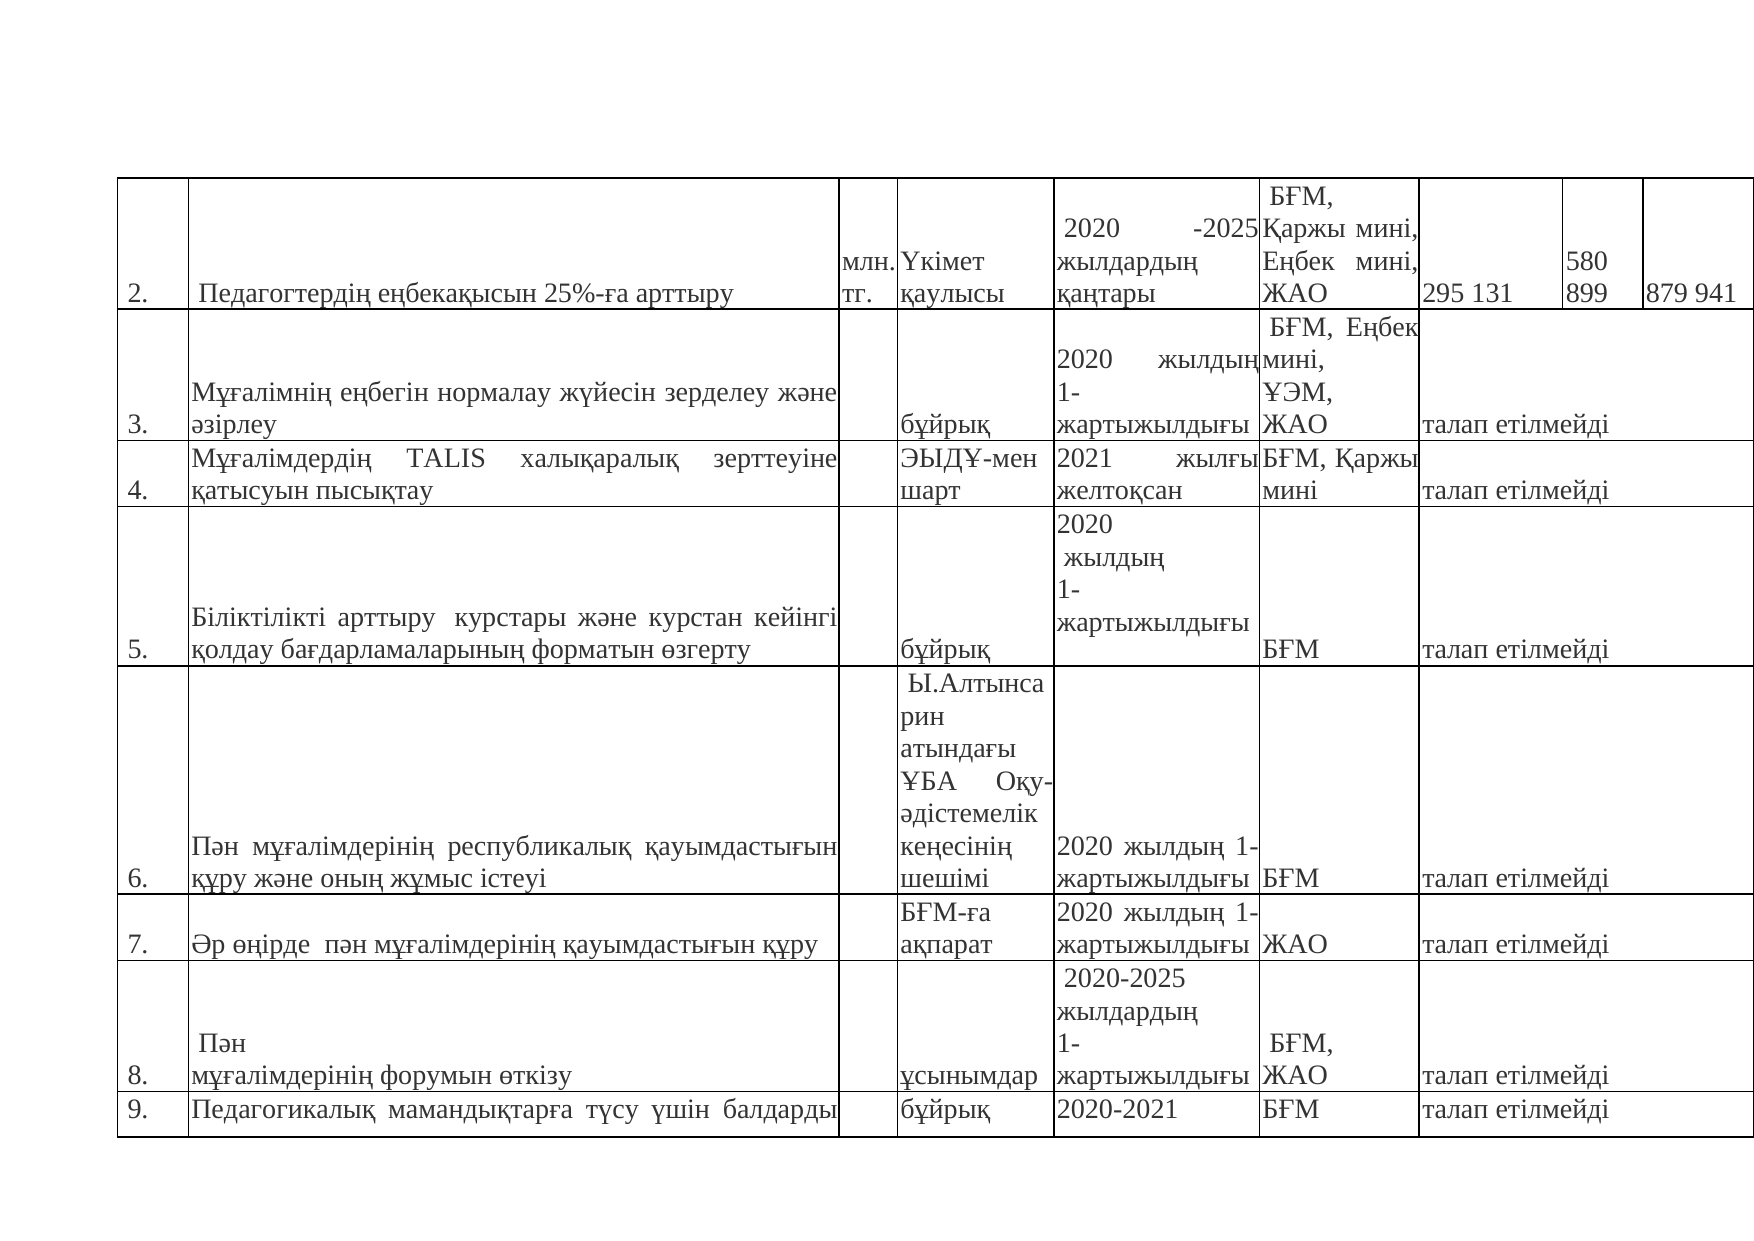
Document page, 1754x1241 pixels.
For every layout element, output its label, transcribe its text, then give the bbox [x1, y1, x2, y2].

table_cell [840, 667, 897, 893]
table_cell талап етілмейді [1420, 1092, 1753, 1136]
table_cell 2020 жылдың 1- жартыжылдығы [1055, 895, 1259, 960]
table_cell 7. [118, 895, 188, 960]
table_cell БҒМ, Еңбек мині, ҰЭМ, ЖАО [1260, 310, 1418, 439]
table_cell 2020-2025 жылдардың 1- жартыжылдығы [1055, 961, 1259, 1091]
table_cell ЖАО [1260, 895, 1418, 960]
table_cell БҒМ [1260, 507, 1418, 665]
table_cell млн. тг. [840, 179, 897, 308]
table_cell [840, 895, 897, 960]
table_cell 4. [118, 441, 188, 506]
table_cell талап етілмейді [1420, 441, 1753, 506]
table_cell Біліктілікті арттыру курстары және курстан кейінгі қолдау бағдарламаларының форматын өзгерту [189, 507, 838, 665]
table_cell Әр өңірде пән мұғалімдерінің қауымдастығын құру [189, 895, 838, 960]
table_cell ұсынымдар [898, 961, 1053, 1091]
table_cell талап етілмейді [1420, 667, 1753, 893]
table_cell 3. [118, 310, 188, 439]
table_cell 2020 жылдың 1- жартыжылдығы [1055, 310, 1259, 439]
table_cell [840, 507, 897, 665]
table_cell 5. [118, 507, 188, 665]
table_cell ЭЫДҰ-мен шарт [898, 441, 1053, 506]
table_cell Мұғалімнің еңбегін нормалау жүйесін зерделеу және әзірлеу [189, 310, 838, 439]
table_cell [189, 1092, 838, 1136]
table_cell Үкімет қаулысы [898, 179, 1053, 308]
table_cell Пән мұғалімдерінің форумын өткізу [189, 961, 838, 1091]
table_cell бұйрық [898, 507, 1053, 665]
table_cell 2021 жылғы желтоқсан [1055, 441, 1259, 506]
table_cell 879 941 [1644, 179, 1753, 308]
table_cell БҒМ, ЖАО [1260, 961, 1418, 1091]
table_cell бұйрық [898, 1092, 1053, 1136]
table_cell [840, 441, 897, 506]
table_cell 9. [118, 1092, 188, 1136]
table_cell БҒМ-ға ақпарат [898, 895, 1053, 960]
table_cell 580 899 [1563, 179, 1642, 308]
table_cell Педагогтердің еңбекақысын 25%-ға арттыру [189, 179, 838, 308]
table_cell 2020 -2025 жылдардың қаңтары [1055, 179, 1259, 308]
table_cell 6. [118, 667, 188, 893]
table_cell 295 131 [1420, 179, 1562, 308]
table_cell Ы.Алтынсарин атындағы ҰБА Оқу-әдістемелік кеңесінің шешімі [898, 667, 1053, 893]
table_cell БҒМ, Қаржы мині, Еңбек мині, ЖАО [1260, 179, 1418, 308]
table_cell бұйрық [898, 310, 1053, 439]
table_cell БҒМ [1260, 1092, 1418, 1136]
table_cell [840, 1092, 897, 1136]
table_cell Пән мұғалімдерінің республикалық қауымдастығын құру және оның жұмыс істеуі [189, 667, 838, 893]
table_cell 2020 жылдың 1- жартыжылдығы [1055, 667, 1259, 893]
table_cell 2020 жылдың 1-жартыжылдығы [1055, 507, 1259, 665]
table_cell [840, 961, 897, 1091]
table_cell Мұғалімдердің TALIS халықаралық зерттеуіне қатысуын пысықтау [189, 441, 838, 506]
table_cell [1055, 1092, 1259, 1136]
table_cell БҒМ [1260, 667, 1418, 893]
table_cell БҒМ, Қаржы мині [1260, 441, 1418, 506]
table_cell 8. [118, 961, 188, 1091]
table_cell талап етілмейді [1420, 507, 1753, 665]
table_cell талап етілмейді [1420, 961, 1753, 1091]
table_cell талап етілмейді [1420, 310, 1753, 439]
table_cell талап етілмейді [1420, 895, 1753, 960]
table_cell [840, 310, 897, 439]
table_cell 2. [118, 179, 188, 308]
